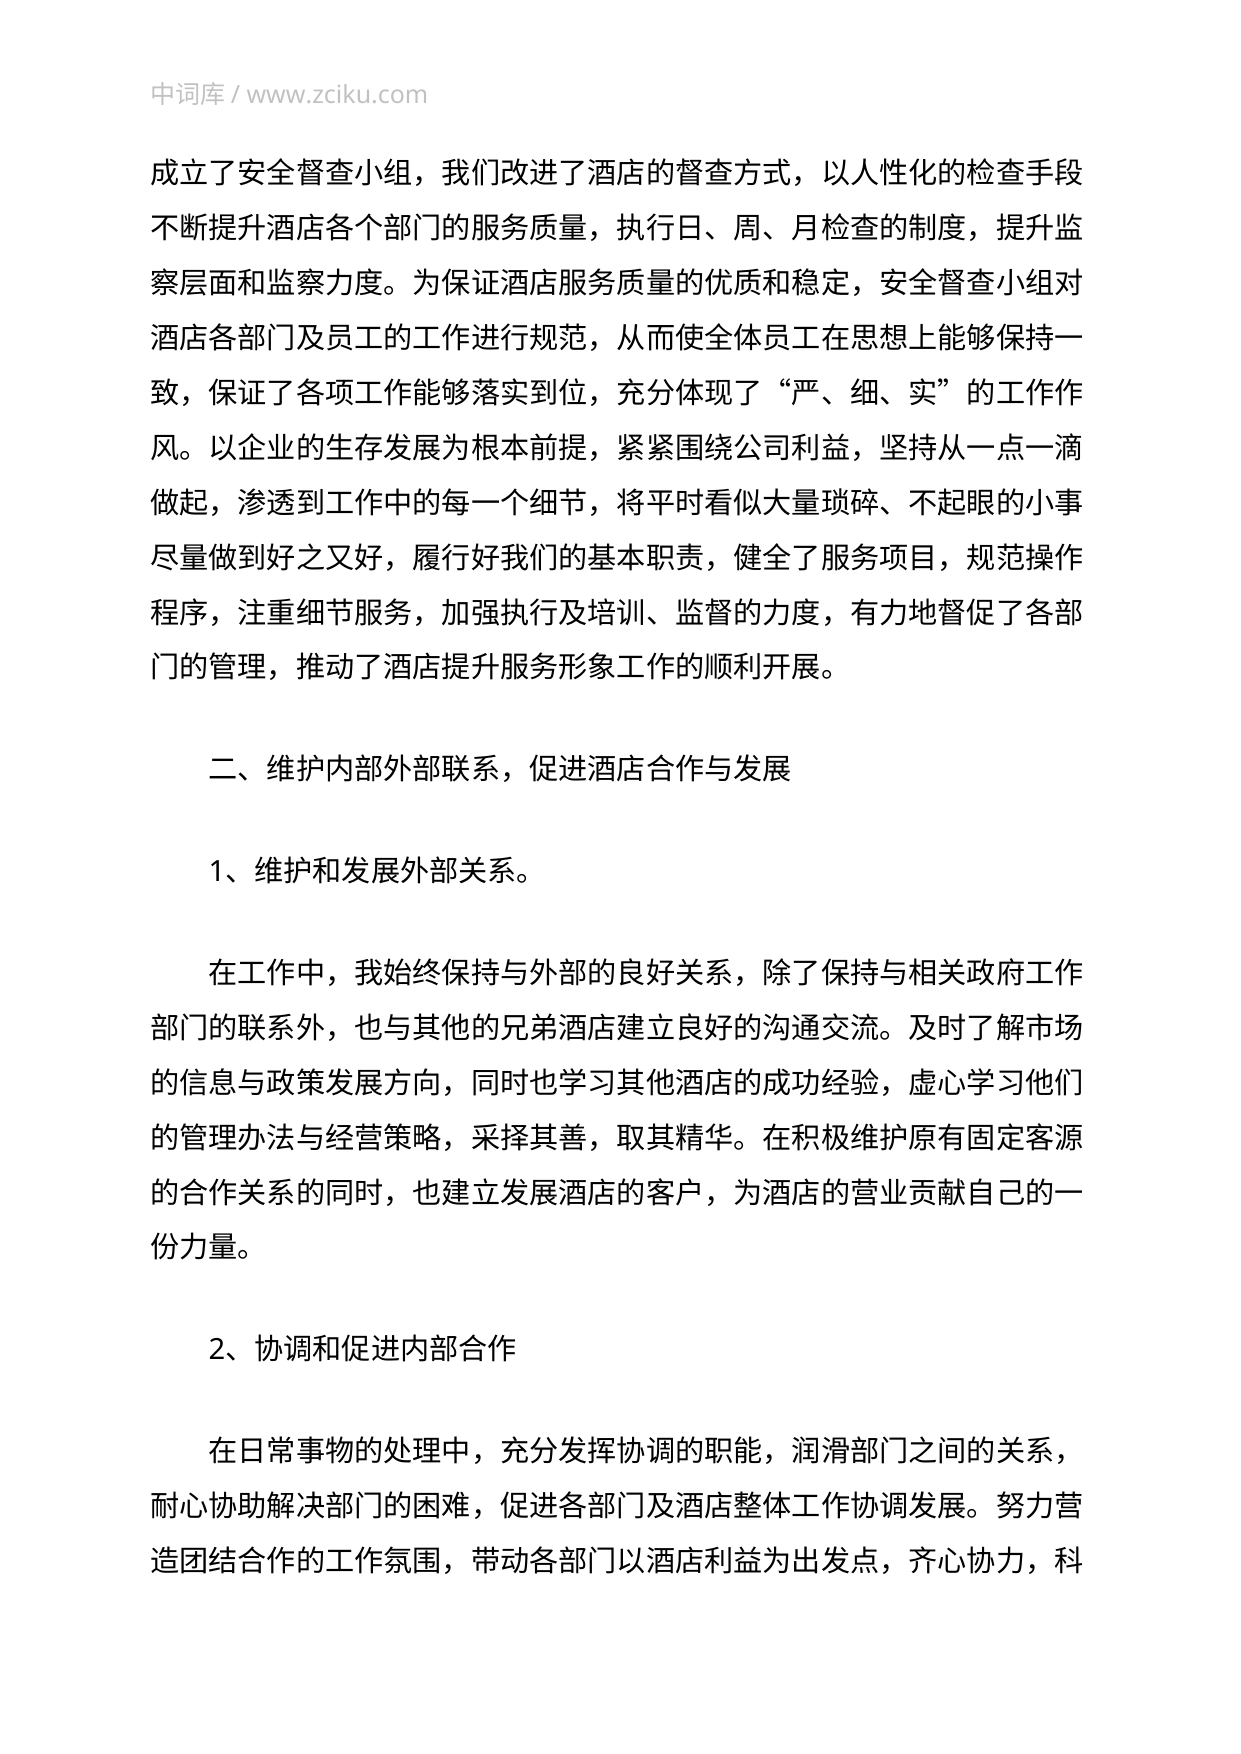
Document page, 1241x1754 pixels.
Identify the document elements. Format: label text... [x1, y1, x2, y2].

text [150, 150, 1090, 686]
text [150, 1428, 1090, 1580]
text 在工作中，我始终保持与外部的良好关系，除了保持与相关政府工作部门的联系外，也与其他的兄弟酒店建立良好的沟通交流。及时了解市场的信息与政策发展方向，同时也学习其他酒店的成功经验，虚心学习他们的管理办法与经营策略，采择其善，取其精华。在积极维护原有固定客源的合作关系的同时，也建立发展酒店的客户，为酒店的营业贡献自己的一份力量。 [150, 949, 1090, 1266]
text 1、维护和发展外部关系。 [150, 848, 1090, 890]
text 2、协调和促进内部合作 [150, 1326, 1090, 1368]
text 二、维护内部外部联系，促进酒店合作与发展 [150, 746, 1090, 788]
